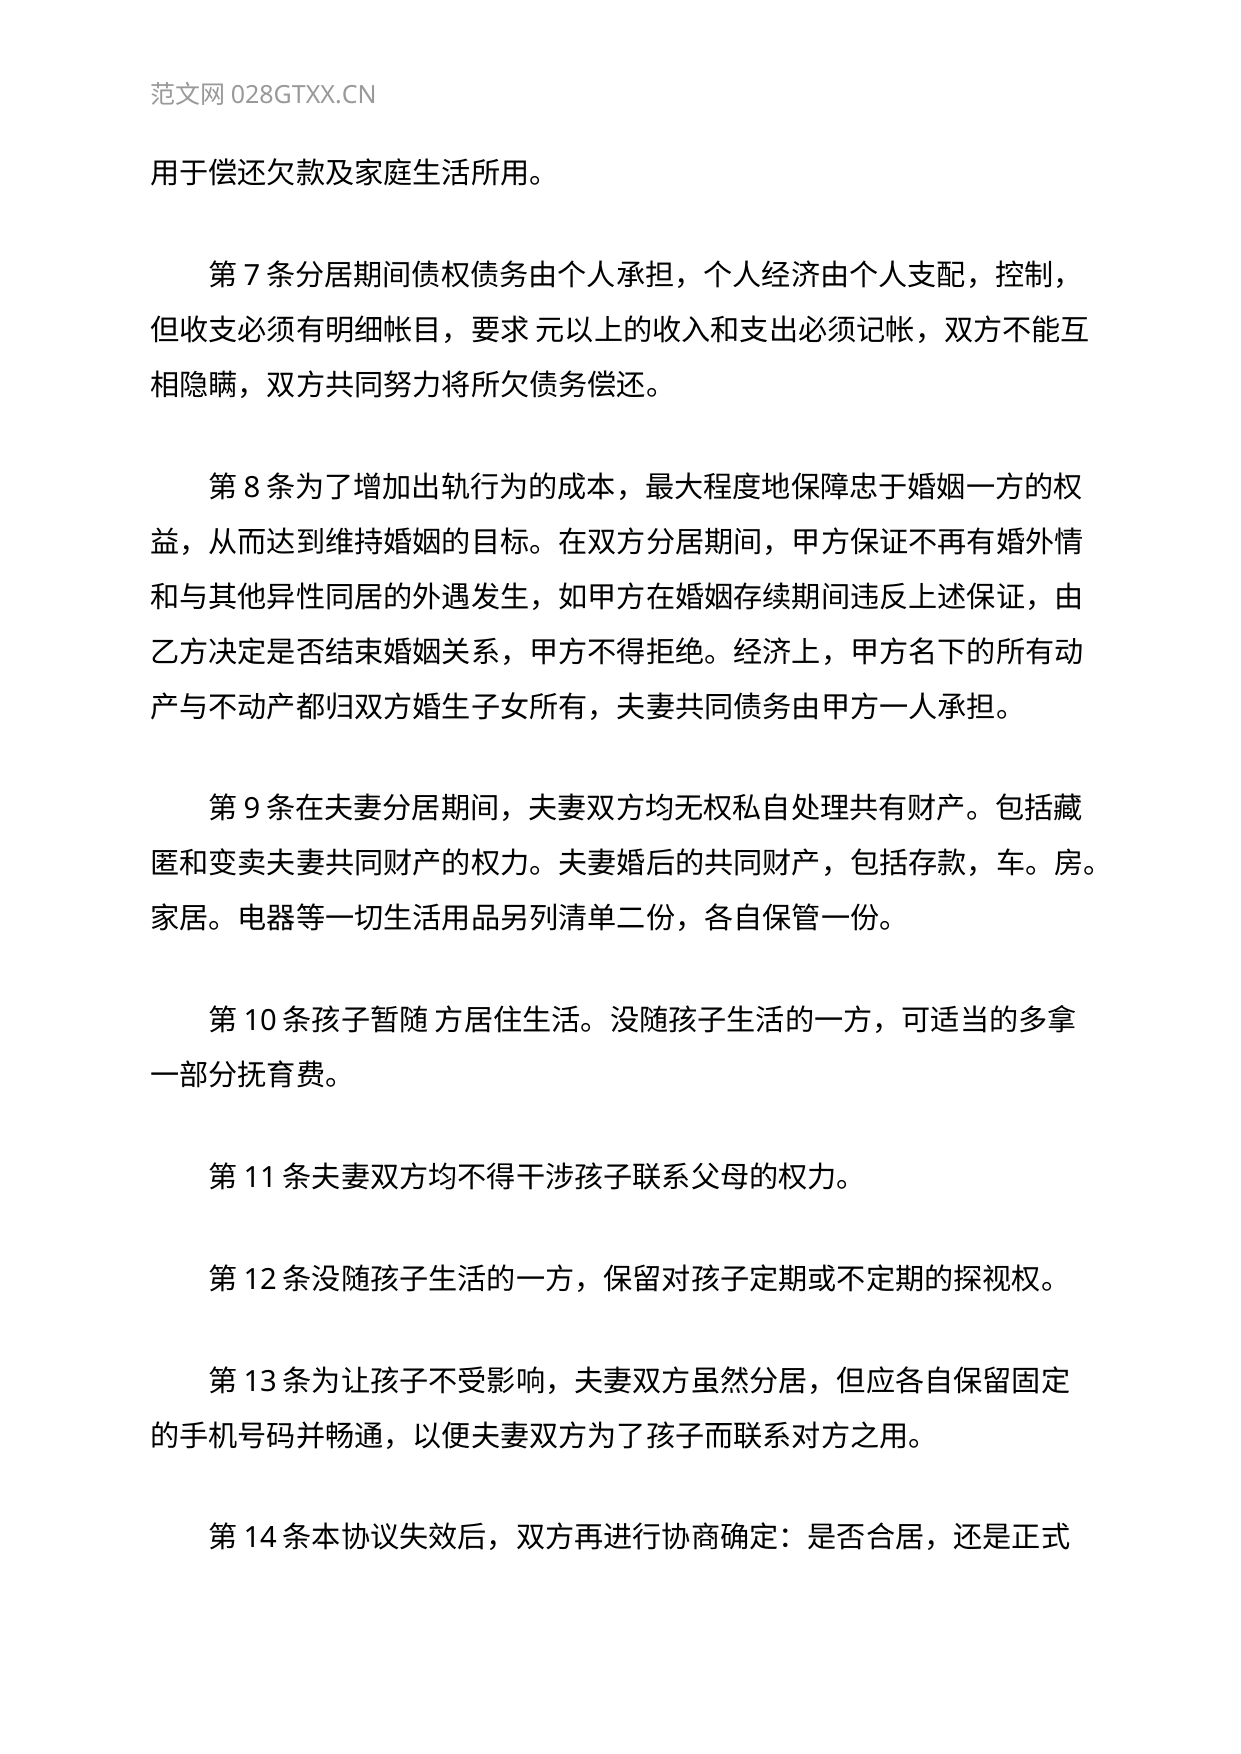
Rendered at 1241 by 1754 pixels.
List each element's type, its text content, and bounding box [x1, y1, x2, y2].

text 第8条为了增加出轨行为的成本，最大程度地保障忠于婚姻一方的权益，从而达到维持婚姻的目标。在双方分居期间，甲方保证不再有婚外情和与其他异性同居的外遇发生，如甲方在婚姻存续期间违反上述保证，由乙方决定是否结束婚姻关系，甲方不得拒绝。经济上，甲方名下的所有动产与不动产都归双方婚生子女所有，夫妻共同债务由甲方一人承担。 [150, 463, 1090, 725]
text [150, 150, 1090, 192]
text 第7条分居期间债权债务由个人承担，个人经济由个人支配，控制，但收支必须有明细帐目，要求 元以上的收入和支出必须记帐，双方不能互相隐瞒，双方共同努力将所欠债务偿还。 [150, 252, 1090, 404]
text 第9条在夫妻分居期间，夫妻双方均无权私自处理共有财产。包括藏匿和变卖夫妻共同财产的权力。夫妻婚后的共同财产，包括存款，车。房。家居。电器等一切生活用品另列清单二份，各自保管一份。 [150, 785, 1090, 937]
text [150, 1514, 1090, 1556]
text 第10条孩子暂随 方居住生活。没随孩子生活的一方，可适当的多拿一部分抚育费。 [150, 997, 1090, 1094]
text 第11条夫妻双方均不得干涉孩子联系父母的权力。 [150, 1153, 1090, 1196]
text 第13条为让孩子不受影响，夫妻双方虽然分居，但应各自保留固定的手机号码并畅通，以便夫妻双方为了孩子而联系对方之用。 [150, 1357, 1090, 1454]
text 第12条没随孩子生活的一方，保留对孩子定期或不定期的探视权。 [150, 1255, 1090, 1298]
